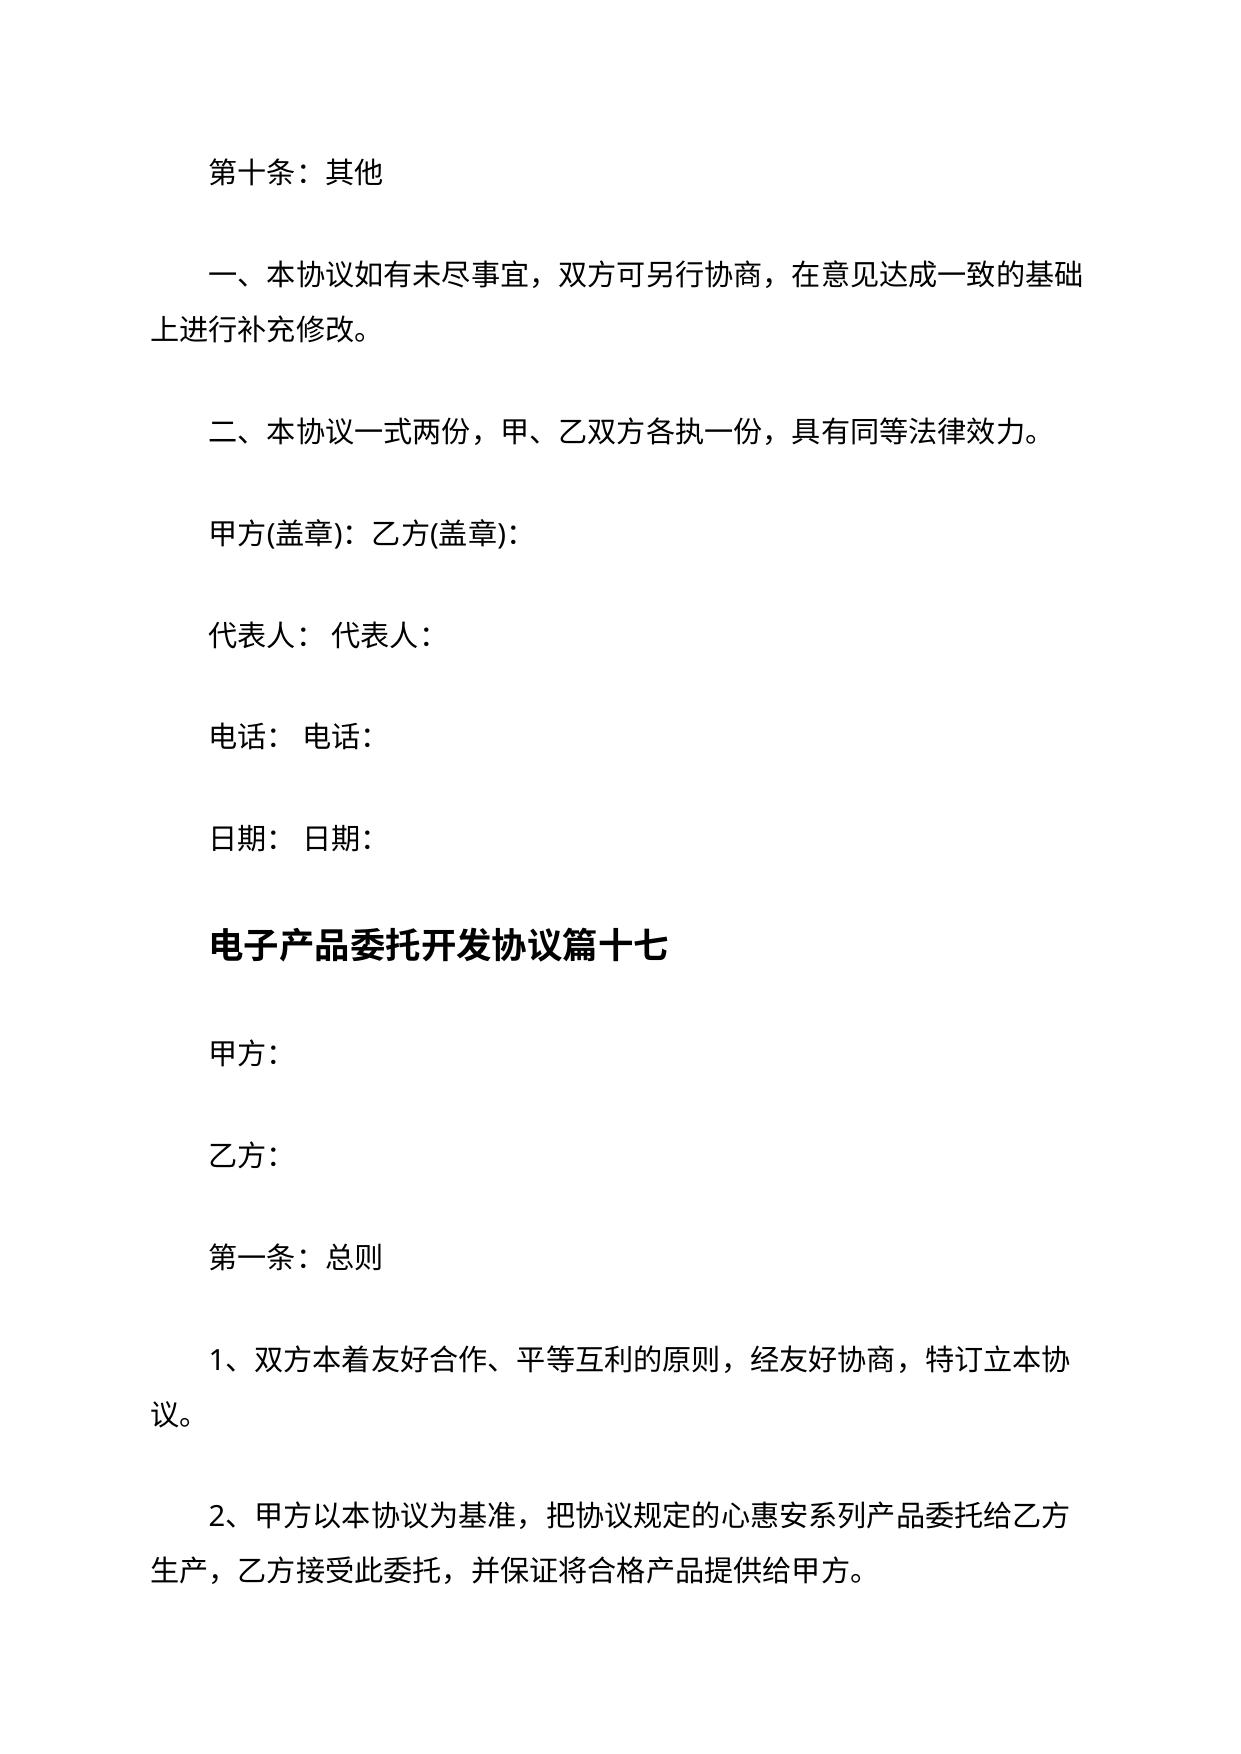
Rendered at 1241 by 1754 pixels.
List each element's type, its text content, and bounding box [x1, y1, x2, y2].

text 第一条：总则 [150, 1234, 1090, 1277]
text 代表人： 代表人： [150, 612, 1090, 654]
text 二、本协议一式两份，甲、乙双方各执一份，具有同等法律效力。 [150, 408, 1090, 451]
text 第十条：其他 [150, 150, 1090, 192]
text 2、甲方以本协议为基准，把协议规定的心惠安系列产品委托给乙方生产，乙方接受此委托，并保证将合格产品提供给甲方。 [150, 1493, 1090, 1590]
text 电子产品委托开发协议篇十七 [150, 917, 1090, 969]
text 乙方： [150, 1133, 1090, 1175]
text 一、本协议如有未尽事宜，双方可另行协商，在意见达成一致的基础上进行补充修改。 [150, 252, 1090, 349]
text 1、双方本着友好合作、平等互利的原则，经友好协商，特订立本协议。 [150, 1336, 1090, 1433]
text 日期： 日期： [150, 816, 1090, 858]
text 甲方： [150, 1031, 1090, 1073]
text 甲方(盖章)：乙方(盖章)： [150, 510, 1090, 553]
text 电话： 电话： [150, 714, 1090, 756]
